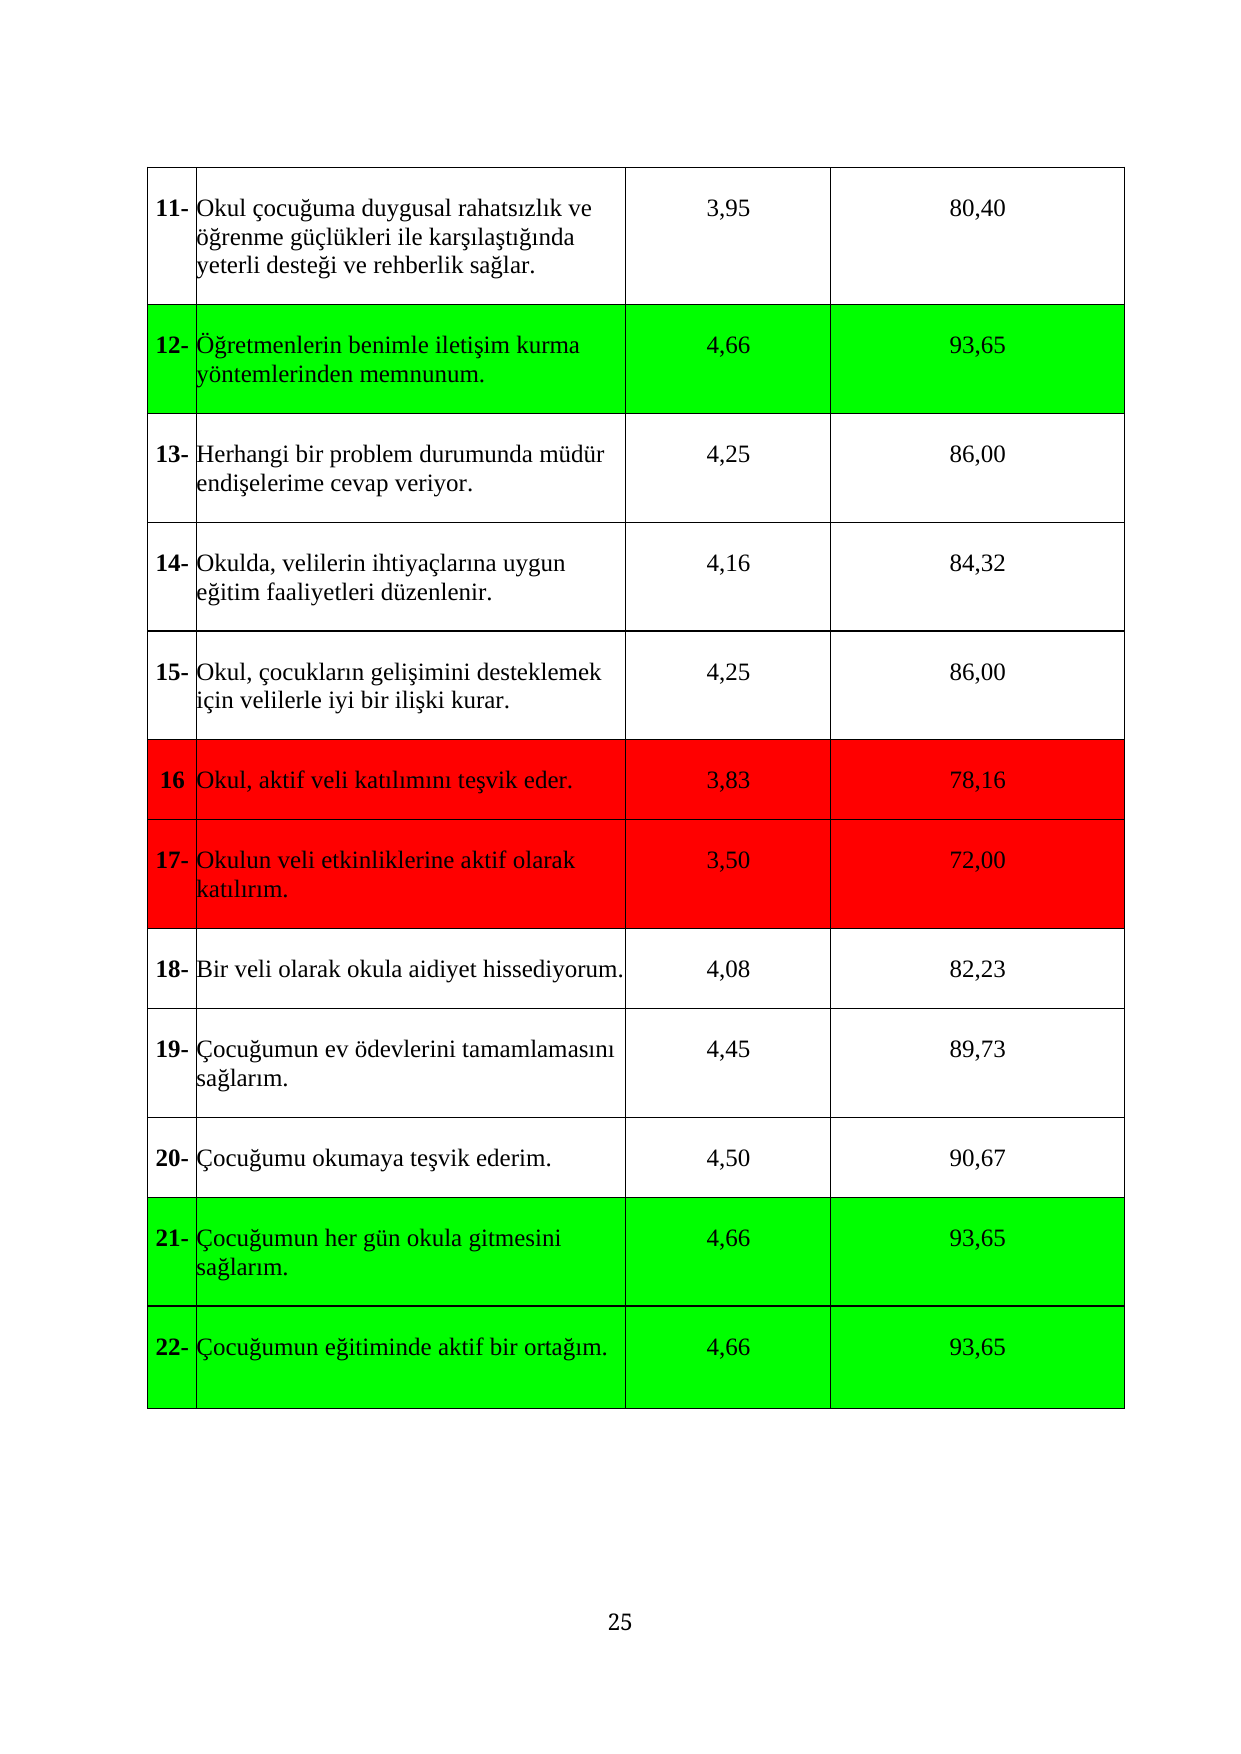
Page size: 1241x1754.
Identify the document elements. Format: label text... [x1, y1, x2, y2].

table_cell 17- [148, 820, 196, 928]
table_cell 4,66 [626, 1307, 830, 1408]
table_cell 80,40 [831, 168, 1124, 304]
table_cell 3,83 [626, 740, 830, 819]
table_cell Öğretmenlerin benimle iletişim kurma yöntemlerinden memnunum. [197, 305, 625, 413]
table_cell 93,65 [831, 305, 1124, 413]
table_cell 20- [148, 1118, 196, 1197]
table_cell 13- [148, 414, 196, 522]
table_cell 72,00 [831, 820, 1124, 928]
table_cell 4,08 [626, 929, 830, 1008]
table_cell 21- [148, 1198, 196, 1305]
table_cell 16 [148, 740, 196, 819]
table_cell 4,25 [626, 414, 830, 522]
table_cell Bir veli olarak okula aidiyet hissediyorum. [197, 929, 625, 1008]
table_cell 86,00 [831, 414, 1124, 522]
table_cell 86,00 [831, 632, 1124, 739]
table_cell Okulun veli etkinliklerine aktif olarak katılırım. [197, 820, 625, 928]
table_cell 3,50 [626, 820, 830, 928]
table_cell 90,67 [831, 1118, 1124, 1197]
table_cell 19- [148, 1009, 196, 1117]
table_cell 11- [148, 168, 196, 304]
table_cell 4,66 [626, 1198, 830, 1305]
table_cell 4,16 [626, 523, 830, 630]
table_cell 18- [148, 929, 196, 1008]
table_cell 4,45 [626, 1009, 830, 1117]
table_cell Herhangi bir problem durumunda müdür endişelerime cevap veriyor. [197, 414, 625, 522]
table_cell 4,25 [626, 632, 830, 739]
table_cell 89,73 [831, 1009, 1124, 1117]
table_cell Okul, çocukların gelişimini desteklemek için velilerle iyi bir ilişki kurar. [197, 632, 625, 739]
table_cell Çocuğumu okumaya teşvik ederim. [197, 1118, 625, 1197]
table_cell 4,50 [626, 1118, 830, 1197]
table_cell Okulda, velilerin ihtiyaçlarına uygun eğitim faaliyetleri düzenlenir. [197, 523, 625, 630]
table_cell Çocuğumun eğitiminde aktif bir ortağım. [197, 1307, 625, 1408]
table_cell Okul çocuğuma duygusal rahatsızlık ve öğrenme güçlükleri ile karşılaştığında yeterli desteği ve rehberlik sağlar. [197, 168, 625, 304]
table_cell 78,16 [831, 740, 1124, 819]
table_cell 3,95 [626, 168, 830, 304]
table_cell 12- [148, 305, 196, 413]
table_cell 4,66 [626, 305, 830, 413]
table_cell Çocuğumun her gün okula gitmesini sağlarım. [197, 1198, 625, 1305]
table_cell Okul, aktif veli katılımını teşvik eder. [197, 740, 625, 819]
table_cell 84,32 [831, 523, 1124, 630]
table_cell 15- [148, 632, 196, 739]
table_cell 93,65 [831, 1198, 1124, 1305]
table_cell 14- [148, 523, 196, 630]
table_cell 93,65 [831, 1307, 1124, 1408]
table_cell 22- [148, 1307, 196, 1408]
table_cell Çocuğumun ev ödevlerini tamamlamasını sağlarım. [197, 1009, 625, 1117]
table_cell 82,23 [831, 929, 1124, 1008]
